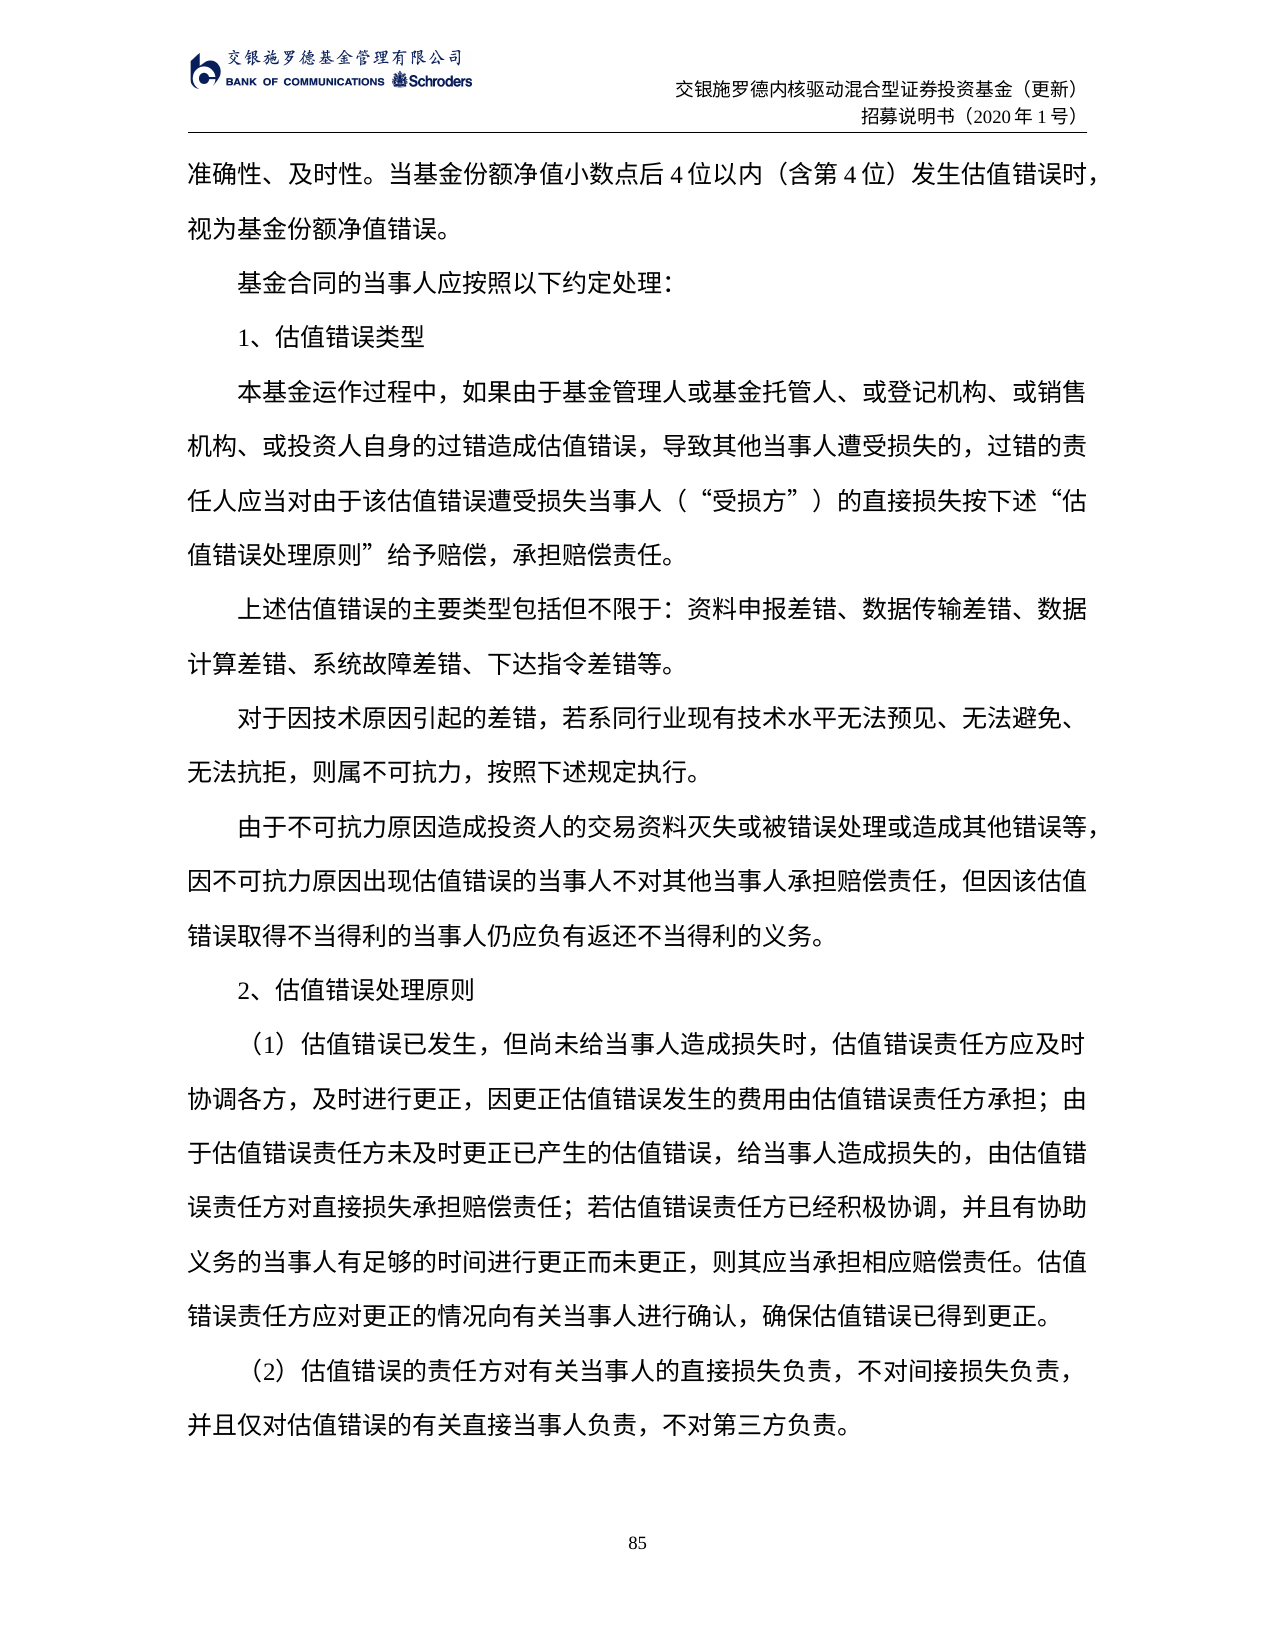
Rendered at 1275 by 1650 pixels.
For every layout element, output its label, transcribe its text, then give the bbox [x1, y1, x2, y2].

text 对于因技术原因引起的差错，若系同行业现有技术水平无法预见、无法避免、无法抗拒，则属不可抗力，按照下述规定执行。 [187, 698, 1087, 789]
text 2、估值错误处理原则 [187, 970, 1087, 1007]
text 1、估值错误类型 [187, 318, 1087, 354]
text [187, 155, 1087, 245]
text （2）估值错误的责任方对有关当事人的直接损失负责，不对间接损失负责，并且仅对估值错误的有关直接当事人负责，不对第三方负责。 [187, 1351, 1087, 1442]
text 上述估值错误的主要类型包括但不限于：资料申报差错、数据传输差错、数据计算差错、系统故障差错、下达指令差错等。 [187, 590, 1087, 680]
text 本基金运作过程中，如果由于基金管理人或基金托管人、或登记机构、或销售机构、或投资人自身的过错造成估值错误，导致其他当事人遭受损失的，过错的责任人应当对由于该估值错误遭受损失当事人（“受损方”）的直接损失按下述“估值错误处理原则”给予赔偿，承担赔偿责任。 [187, 372, 1087, 572]
picture [190, 50, 472, 89]
text 基金合同的当事人应按照以下约定处理： [187, 263, 1087, 300]
text 由于不可抗力原因造成投资人的交易资料灭失或被错误处理或造成其他错误等，因不可抗力原因出现估值错误的当事人不对其他当事人承担赔偿责任，但因该估值错误取得不当得利的当事人仍应负有返还不当得利的义务。 [187, 807, 1087, 952]
text （1）估值错误已发生，但尚未给当事人造成损失时，估值错误责任方应及时协调各方，及时进行更正，因更正估值错误发生的费用由估值错误责任方承担；由于估值错误责任方未及时更正已产生的估值错误，给当事人造成损失的，由估值错误责任方对直接损失承担赔偿责任；若估值错误责任方已经积极协调，并且有协助义务的当事人有足够的时间进行更正而未更正，则其应当承担相应赔偿责任。估值错误责任方应对更正的情况向有关当事人进行确认，确保估值错误已得到更正。 [187, 1025, 1087, 1333]
